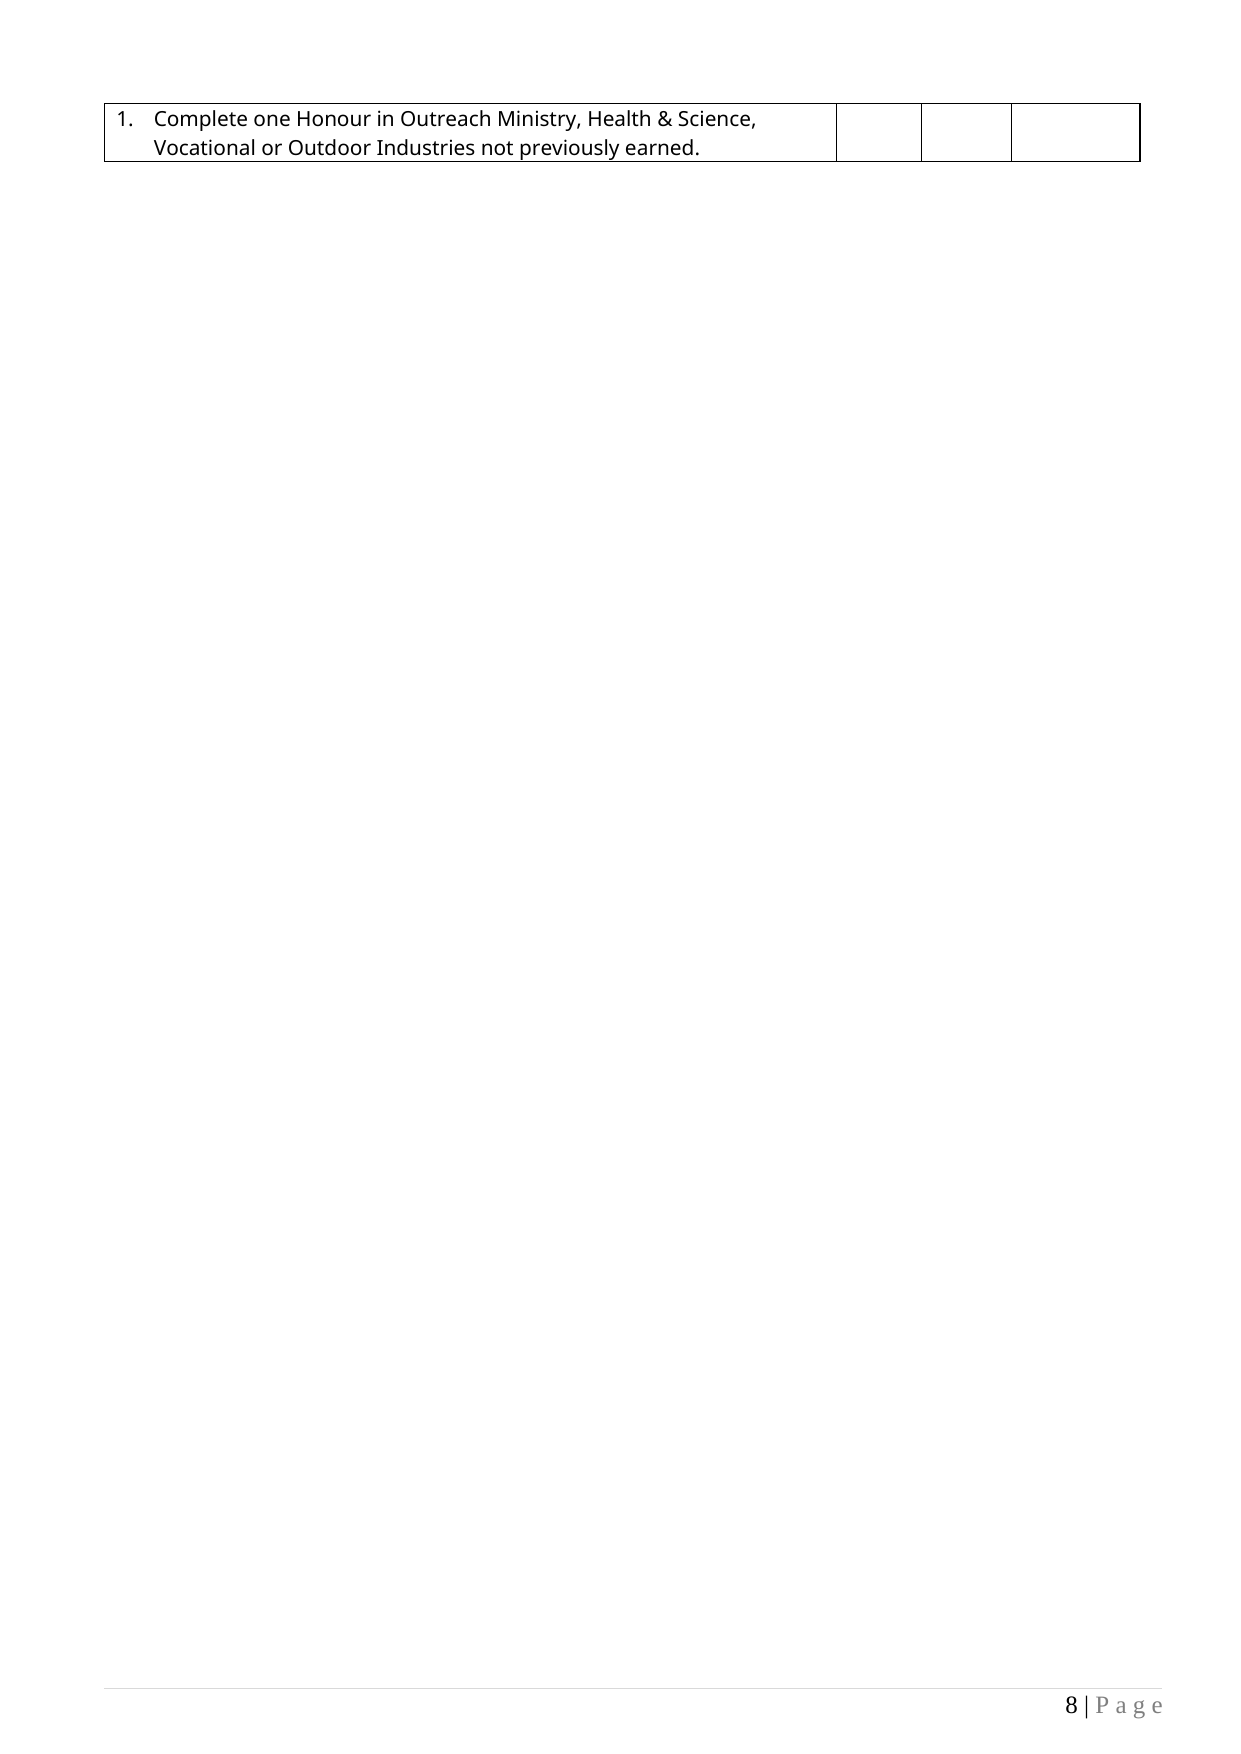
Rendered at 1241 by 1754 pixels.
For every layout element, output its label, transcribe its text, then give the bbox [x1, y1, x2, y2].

table_cell [922, 104, 1011, 161]
table_cell [837, 104, 921, 161]
table_cell Complete one Honour in Outreach Ministry, Health & Science, Vocational or Outdoor Industries not previously earned. [105, 104, 836, 161]
table_cell [1012, 104, 1139, 161]
